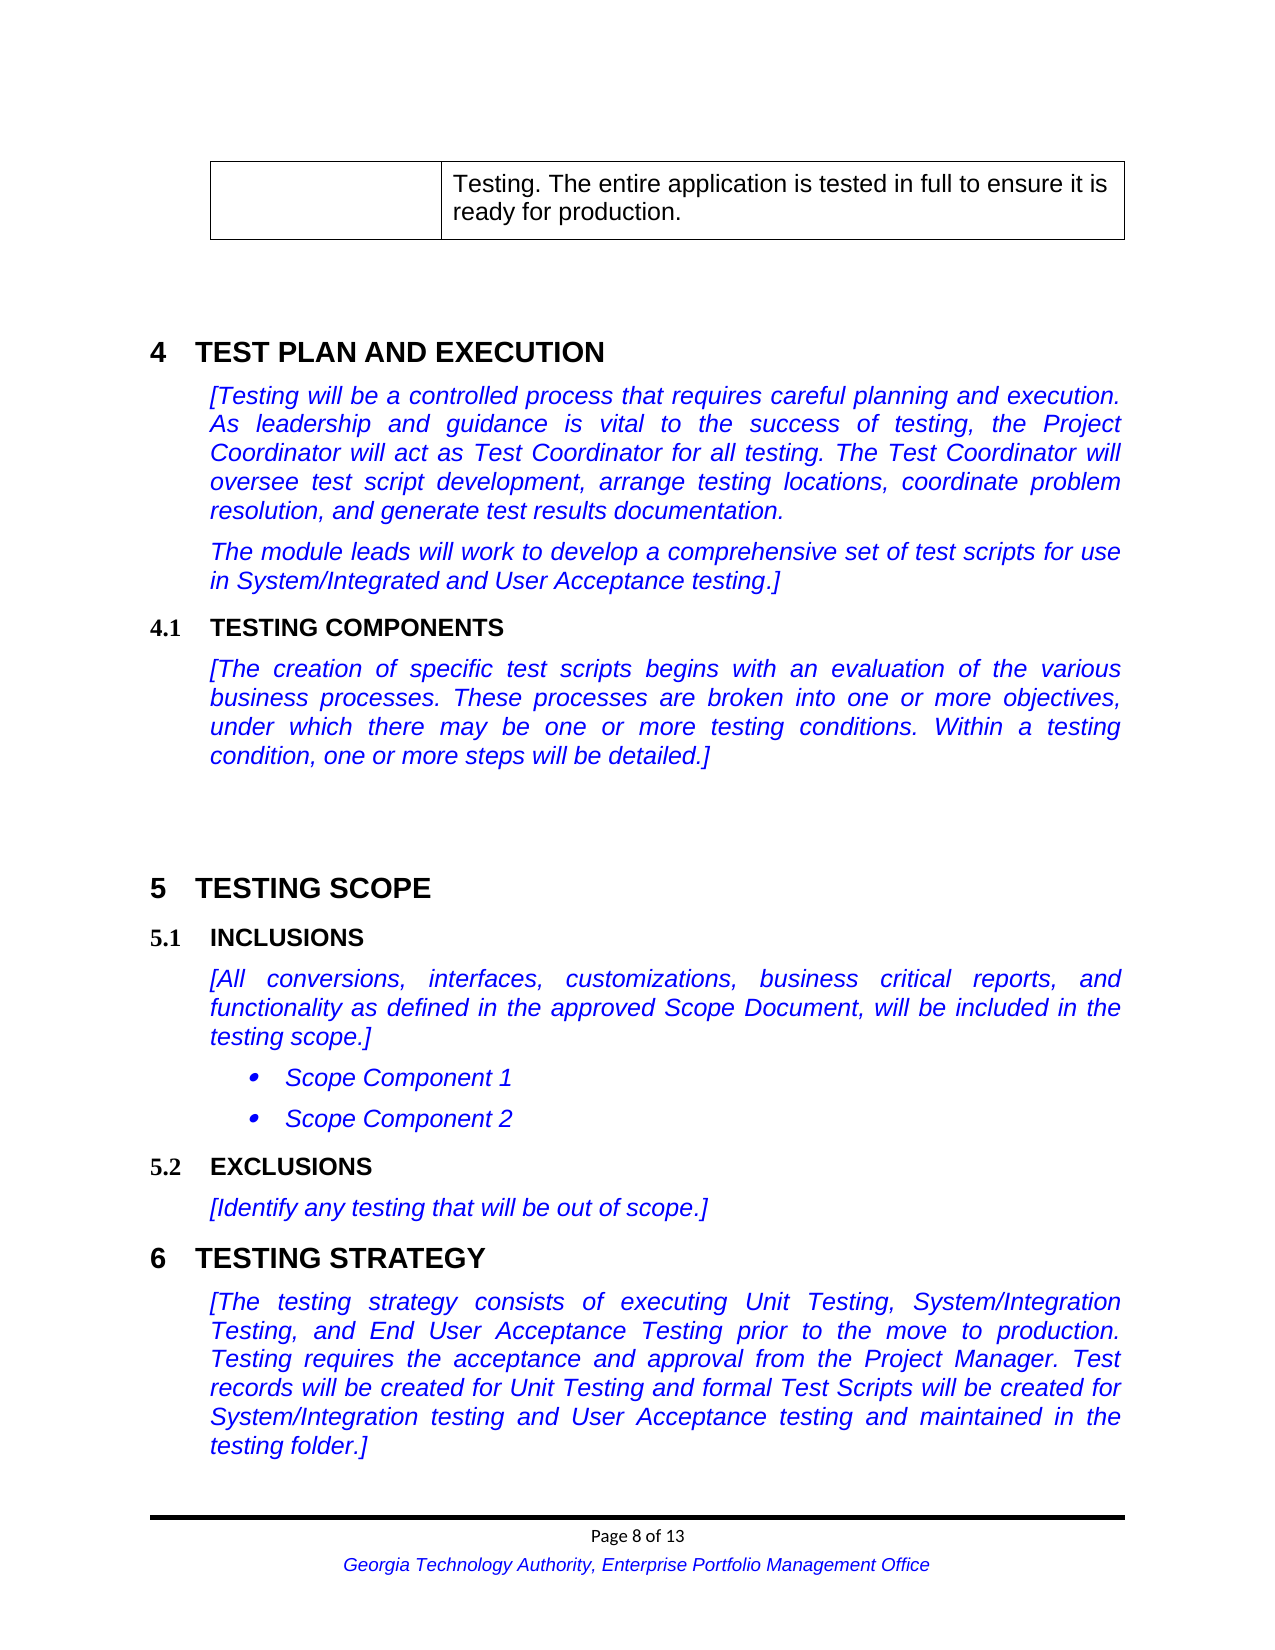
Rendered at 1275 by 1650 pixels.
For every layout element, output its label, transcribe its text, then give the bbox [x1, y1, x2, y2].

subtitle Inclusions [150, 923, 1125, 952]
subtitle Exclusions [150, 1152, 1125, 1181]
subtitle Test Plan and Execution [150, 334, 1125, 368]
subtitle Testing Scope [150, 871, 1125, 904]
text [Identify any testing that will be out of scope.] [210, 1193, 1125, 1222]
text [Testing will be a controlled process that requires careful planning and execution. As leadership and guidance is vital to the success of testing, the Project Coordinator will act as Test Coordinator for all testing. The Test Coordinator will oversee test script development, arrange testing locations, coordinate problem resolution, and generate test results documentation. [210, 381, 1125, 524]
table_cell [211, 162, 441, 238]
text [The testing strategy consists of executing Unit Testing, System/Integration Testing, and End User Acceptance Testing prior to the move to production. Testing requires the acceptance and approval from the Project Manager. Test records will be created for Unit Testing and formal Test Scripts will be created for System/Integration testing and User Acceptance testing and maintained in the testing folder.] [210, 1287, 1125, 1459]
list Scope Component 1 [247, 1063, 1125, 1092]
text The module leads will work to develop a comprehensive set of test scripts for use in System/Integrated and User Acceptance testing.] [210, 537, 1125, 594]
subtitle Testing Components [150, 613, 1125, 642]
list Scope Component 2 [247, 1104, 1125, 1133]
subtitle Testing Strategy [150, 1241, 1125, 1274]
text [All conversions, interfaces, customizations, business critical reports, and functionality as defined in the approved Scope Document, will be included in the testing scope.] [210, 964, 1125, 1051]
text [The creation of specific test scripts begins with an evaluation of the various business processes. These processes are broken into one or more objectives, under which there may be one or more testing conditions. Within a testing condition, one or more steps will be detailed.] [210, 654, 1125, 769]
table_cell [442, 162, 1124, 238]
